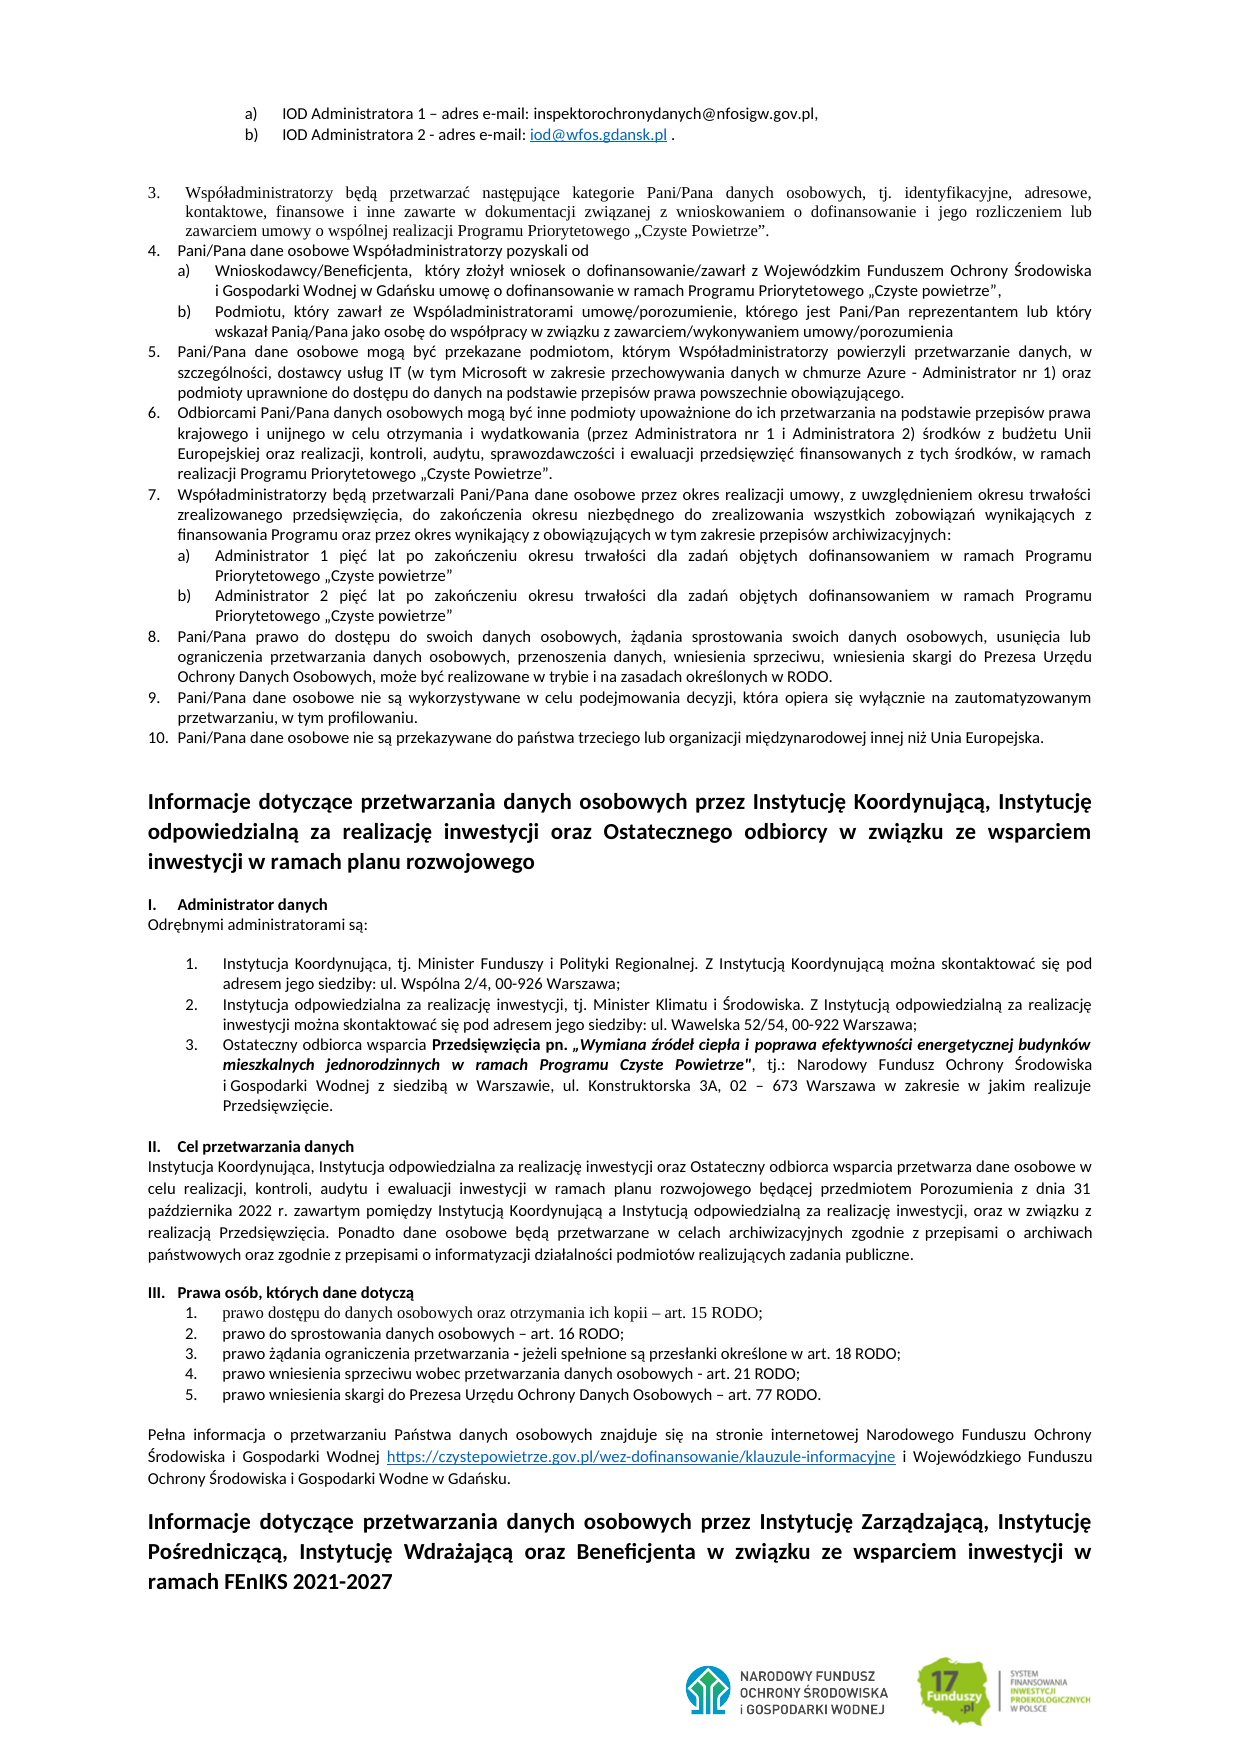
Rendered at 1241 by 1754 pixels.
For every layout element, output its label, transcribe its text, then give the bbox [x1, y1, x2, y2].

list prawo żądania ograniczenia przetwarzania - jeżeli spełnione są przesłanki określone w art. 18 RODO; [185, 1343, 1093, 1363]
list Ostateczny odbiorca wsparcia Przedsięwzięcia pn. „Wymiana źródeł ciepła i poprawa efektywności energetycznej budynków mieszkalnych jednorodzinnych w ramach Programu Czyste Powietrze", tj.: Narodowy Fundusz Ochrony Środowiska i Gospodarki Wodnej z siedzibą w Warszawie, ul. Konstruktorska 3A, 02 – 673 Warszawa w zakresie w jakim realizuje Przedsięwzięcie. [185, 1034, 1093, 1116]
list Prawa osób, których dane dotyczą [148, 1282, 1093, 1303]
list Współadministratorzy będą przetwarzali Pani/Pana dane osobowe przez okres realizacji umowy, z uwzględnieniem okresu trwałości zrealizowanego przedsięwzięcia, do zakończenia okresu niezbędnego do zrealizowania wszystkich zobowiązań wynikających z finansowania Programu oraz przez okres wynikający z obowiązujących w tym zakresie przepisów archiwizacyjnych: [148, 484, 1093, 545]
list Administrator 1 pięć lat po zakończeniu okresu trwałości dla zadań objętych dofinansowaniem w ramach Programu Priorytetowego „Czyste powietrze” [177, 545, 1093, 585]
list Cel przetwarzania danych [148, 1136, 1093, 1156]
list Pani/Pana dane osobowe nie są wykorzystywane w celu podejmowania decyzji, która opiera się wyłącznie na zautomatyzowanym przetwarzaniu, w tym profilowaniu. [148, 687, 1093, 728]
picture [652, 1655, 1091, 1729]
text Informacje dotyczące przetwarzania danych osobowych przez Instytucję Koordynującą, Instytucję odpowiedzialną za realizację inwestycji oraz Ostatecznego odbiorcy w związku ze wsparciem inwestycji w ramach planu rozwojowego [148, 787, 1093, 875]
list prawo dostępu do danych osobowych oraz otrzymania ich kopii – art. 15 RODO; [185, 1303, 1093, 1323]
list Odbiorcami Pani/Pana danych osobowych mogą być inne podmioty upoważnione do ich przetwarzania na podstawie przepisów prawa krajowego i unijnego w celu otrzymania i wydatkowania (przez Administratora nr 1 i Administratora 2) środków z budżetu Unii Europejskiej oraz realizacji, kontroli, audytu, sprawozdawczości i ewaluacji przedsięwzięć finansowanych z tych środków, w ramach realizacji Programu Priorytetowego „Czyste Powietrze”. [148, 403, 1093, 484]
list Pani/Pana prawo do dostępu do swoich danych osobowych, żądania sprostowania swoich danych osobowych, usunięcia lub ograniczenia przetwarzania danych osobowych, przenoszenia danych, wniesienia sprzeciwu, wniesienia skargi do Prezesa Urzędu Ochrony Danych Osobowych, może być realizowane w trybie i na zasadach określonych w RODO. [148, 626, 1093, 687]
list prawo do sprostowania danych osobowych – art. 16 RODO; [185, 1323, 1093, 1343]
list IOD Administratora 2 - adres e-mail: iod@wfos.gdansk.pl . [244, 124, 1093, 144]
list Współadministratorzy będą przetwarzać następujące kategorie Pani/Pana danych osobowych, tj. identyfikacyjne, adresowe, kontaktowe, finansowe i inne zawarte w dokumentacji związanej z wnioskowaniem o dofinansowanie i jego rozliczeniem lub zawarciem umowy o wspólnej realizacji Programu Priorytetowego „Czyste Powietrze”. [148, 183, 1093, 240]
list Pani/Pana dane osobowe mogą być przekazane podmiotom, którym Współadministratorzy powierzyli przetwarzanie danych, w szczególności, dostawcy usług IT (w tym Microsoft w zakresie przechowywania danych w chmurze Azure - Administrator nr 1) oraz podmioty uprawnione do dostępu do danych na podstawie przepisów prawa powszechnie obowiązującego. [148, 342, 1093, 403]
text Instytucja Koordynująca, Instytucja odpowiedzialna za realizację inwestycji oraz Ostateczny odbiorca wsparcia przetwarza dane osobowe w celu realizacji, kontroli, audytu i ewaluacji inwestycji w ramach planu rozwojowego będącej przedmiotem Porozumienia z dnia 31 października 2022 r. zawartym pomiędzy Instytucją Koordynującą a Instytucją odpowiedzialną za realizację inwestycji, oraz w związku z realizacją Przedsięwzięcia. Ponadto dane osobowe będą przetwarzane w celach archiwizacyjnych zgodnie z przepisami o archiwach państwowych oraz zgodnie z przepisami o informatyzacji działalności podmiotów realizujących zadania publiczne. [148, 1156, 1093, 1264]
list Wnioskodawcy/Beneficjenta, który złożył wniosek o dofinansowanie/zawarł z Wojewódzkim Funduszem Ochrony Środowiska i Gospodarki Wodnej w Gdańsku umowę o dofinansowanie w ramach Programu Priorytetowego „Czyste powietrze”, [177, 260, 1093, 301]
text Odrębnymi administratorami są: [148, 914, 1093, 935]
list Instytucja odpowiedzialna za realizację inwestycji, tj. Minister Klimatu i Środowiska. Z Instytucją odpowiedzialną za realizację inwestycji można skontaktować się pod adresem jego siedziby: ul. Wawelska 52/54, 00-922 Warszawa; [185, 994, 1093, 1034]
list prawo wniesienia skargi do Prezesa Urzędu Ochrony Danych Osobowych – art. 77 RODO. [185, 1384, 1093, 1404]
text Pełna informacja o przetwarzaniu Państwa danych osobowych znajduje się na stronie internetowej Narodowego Funduszu Ochrony Środowiska i Gospodarki Wodnej https://czystepowietrze.gov.pl/wez-dofinansowanie/klauzule-informacyjne i Wojewódzkiego Funduszu Ochrony Środowiska i Gospodarki Wodne w Gdańsku. [148, 1424, 1093, 1488]
list IOD Administratora 1 – adres e-mail: inspektorochronydanych@nfosigw.gov.pl, [244, 103, 1093, 124]
list Pani/Pana dane osobowe Współadministratorzy pozyskali od [148, 240, 1093, 260]
list Instytucja Koordynująca, tj. Minister Funduszy i Polityki Regionalnej. Z Instytucją Koordynującą można skontaktować się pod adresem jego siedziby: ul. Wspólna 2/4, 00-926 Warszawa; [185, 953, 1093, 994]
list Administrator 2 pięć lat po zakończeniu okresu trwałości dla zadań objętych dofinansowaniem w ramach Programu Priorytetowego „Czyste powietrze” [177, 585, 1093, 626]
list Administrator danych [148, 894, 1093, 914]
text Informacje dotyczące przetwarzania danych osobowych przez Instytucję Zarządzającą, Instytucję Pośredniczącą, Instytucję Wdrażającą oraz Beneficjenta w związku ze wsparciem inwestycji w ramach FEnIKS 2021-2027 [148, 1507, 1093, 1595]
list prawo wniesienia sprzeciwu wobec przetwarzania danych osobowych - art. 21 RODO; [185, 1363, 1093, 1384]
list Pani/Pana dane osobowe nie są przekazywane do państwa trzeciego lub organizacji międzynarodowej innej niż Unia Europejska. [148, 728, 1093, 748]
list Podmiotu, który zawarł ze Wspóladministratorami umowę/porozumienie, którego jest Pani/Pan reprezentantem lub który wskazał Panią/Pana jako osobę do współpracy w związku z zawarciem/wykonywaniem umowy/porozumienia [177, 301, 1093, 342]
